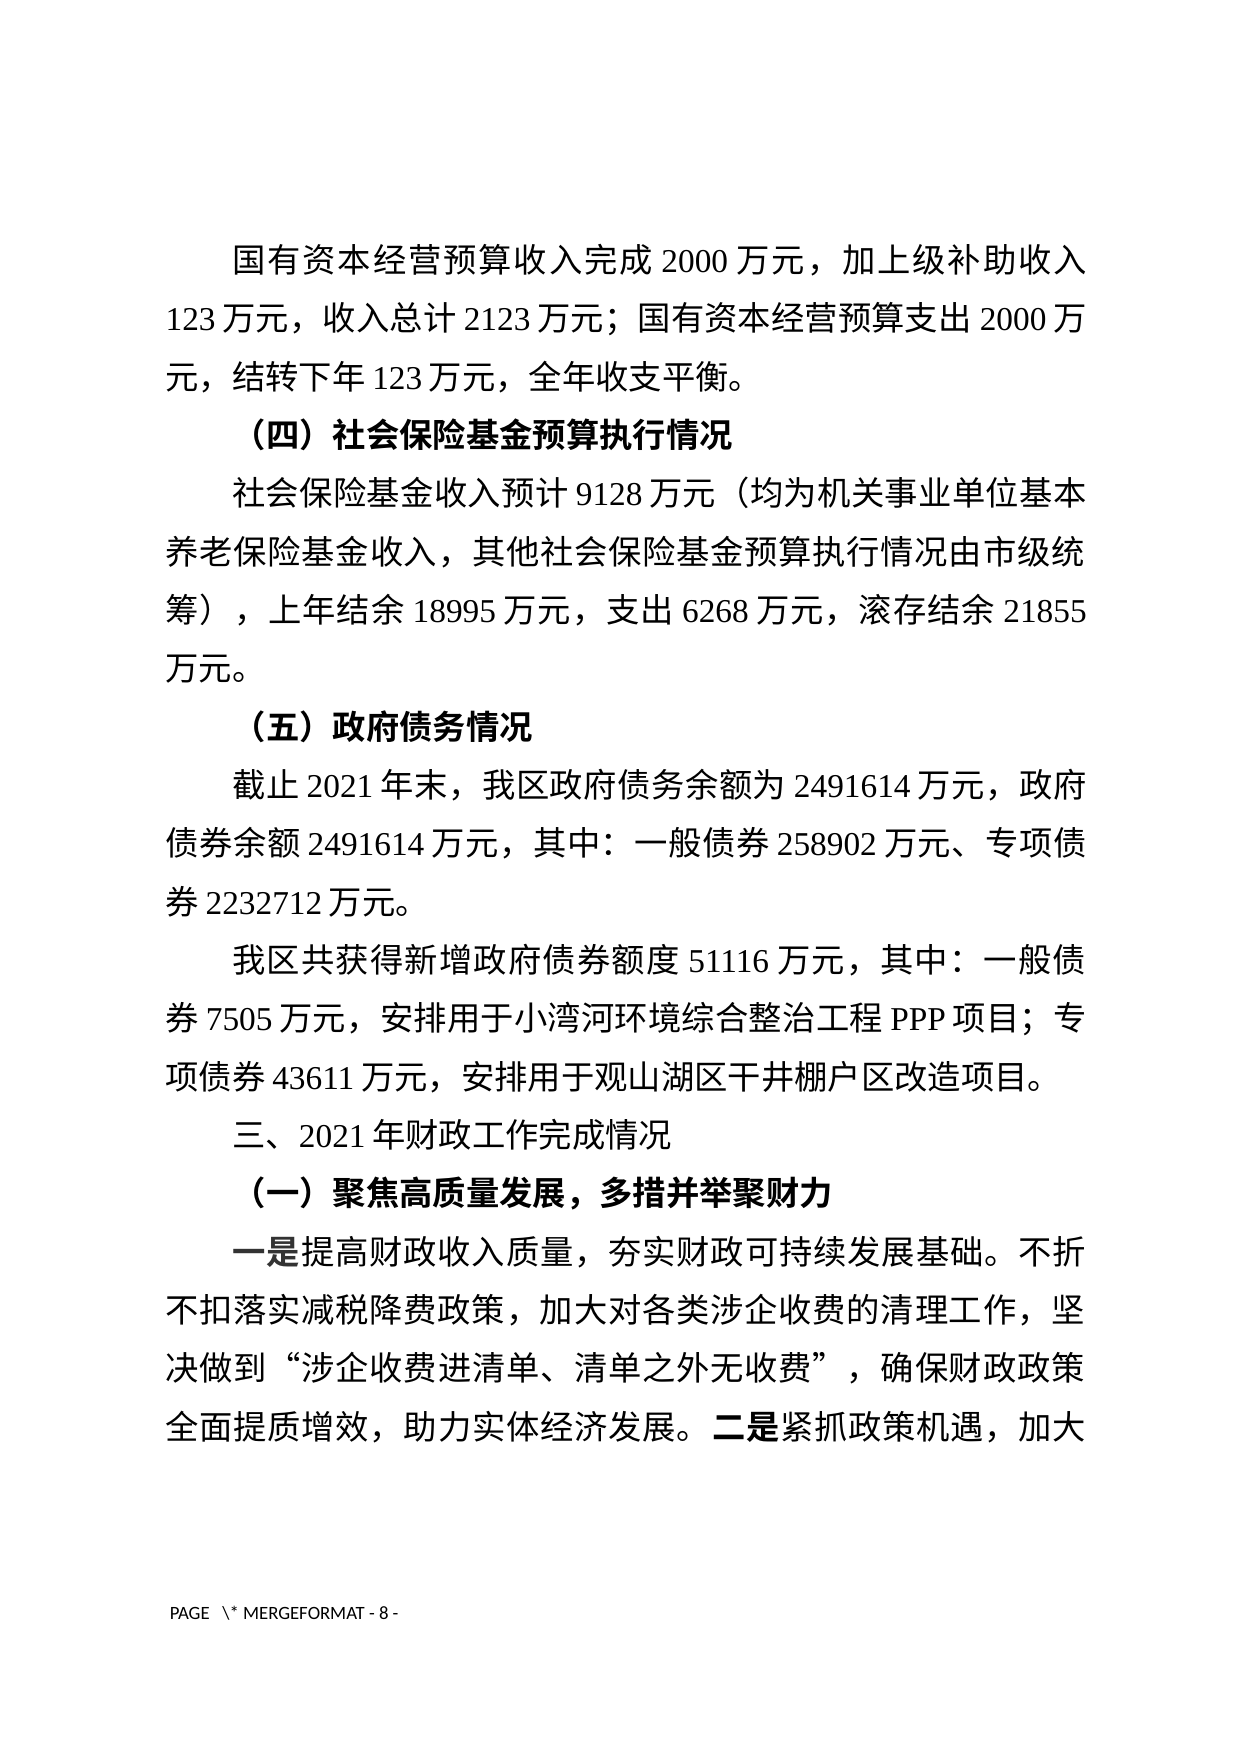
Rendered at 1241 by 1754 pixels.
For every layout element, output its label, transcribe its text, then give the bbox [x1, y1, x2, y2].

text （五）政府债务情况 [165, 692, 1087, 751]
text 截止2021年末，我区政府债务余额为2491614万元，政府债券余额2491614万元，其中：一般债券258902万元、专项债券2232712万元。 [165, 751, 1087, 926]
text 三、2021年财政工作完成情况 [165, 1101, 1087, 1159]
text 国有资本经营预算收入完成2000万元，加上级补助收入123万元，收入总计2123万元；国有资本经营预算支出2000万元，结转下年123万元，全年收支平衡。 [165, 226, 1087, 401]
text 社会保险基金收入预计9128万元（均为机关事业单位基本养老保险基金收入，其他社会保险基金预算执行情况由市级统筹），上年结余18995万元，支出6268万元，滚存结余21855万元。 [165, 459, 1087, 692]
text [165, 1217, 1087, 1515]
text （四）社会保险基金预算执行情况 [165, 401, 1087, 459]
text 我区共获得新增政府债券额度51116万元，其中：一般债券7505万元，安排用于小湾河环境综合整治工程PPP项目；专项债券43611万元，安排用于观山湖区干井棚户区改造项目。 [165, 926, 1087, 1101]
text （一）聚焦高质量发展，多措并举聚财力 [165, 1159, 1087, 1217]
